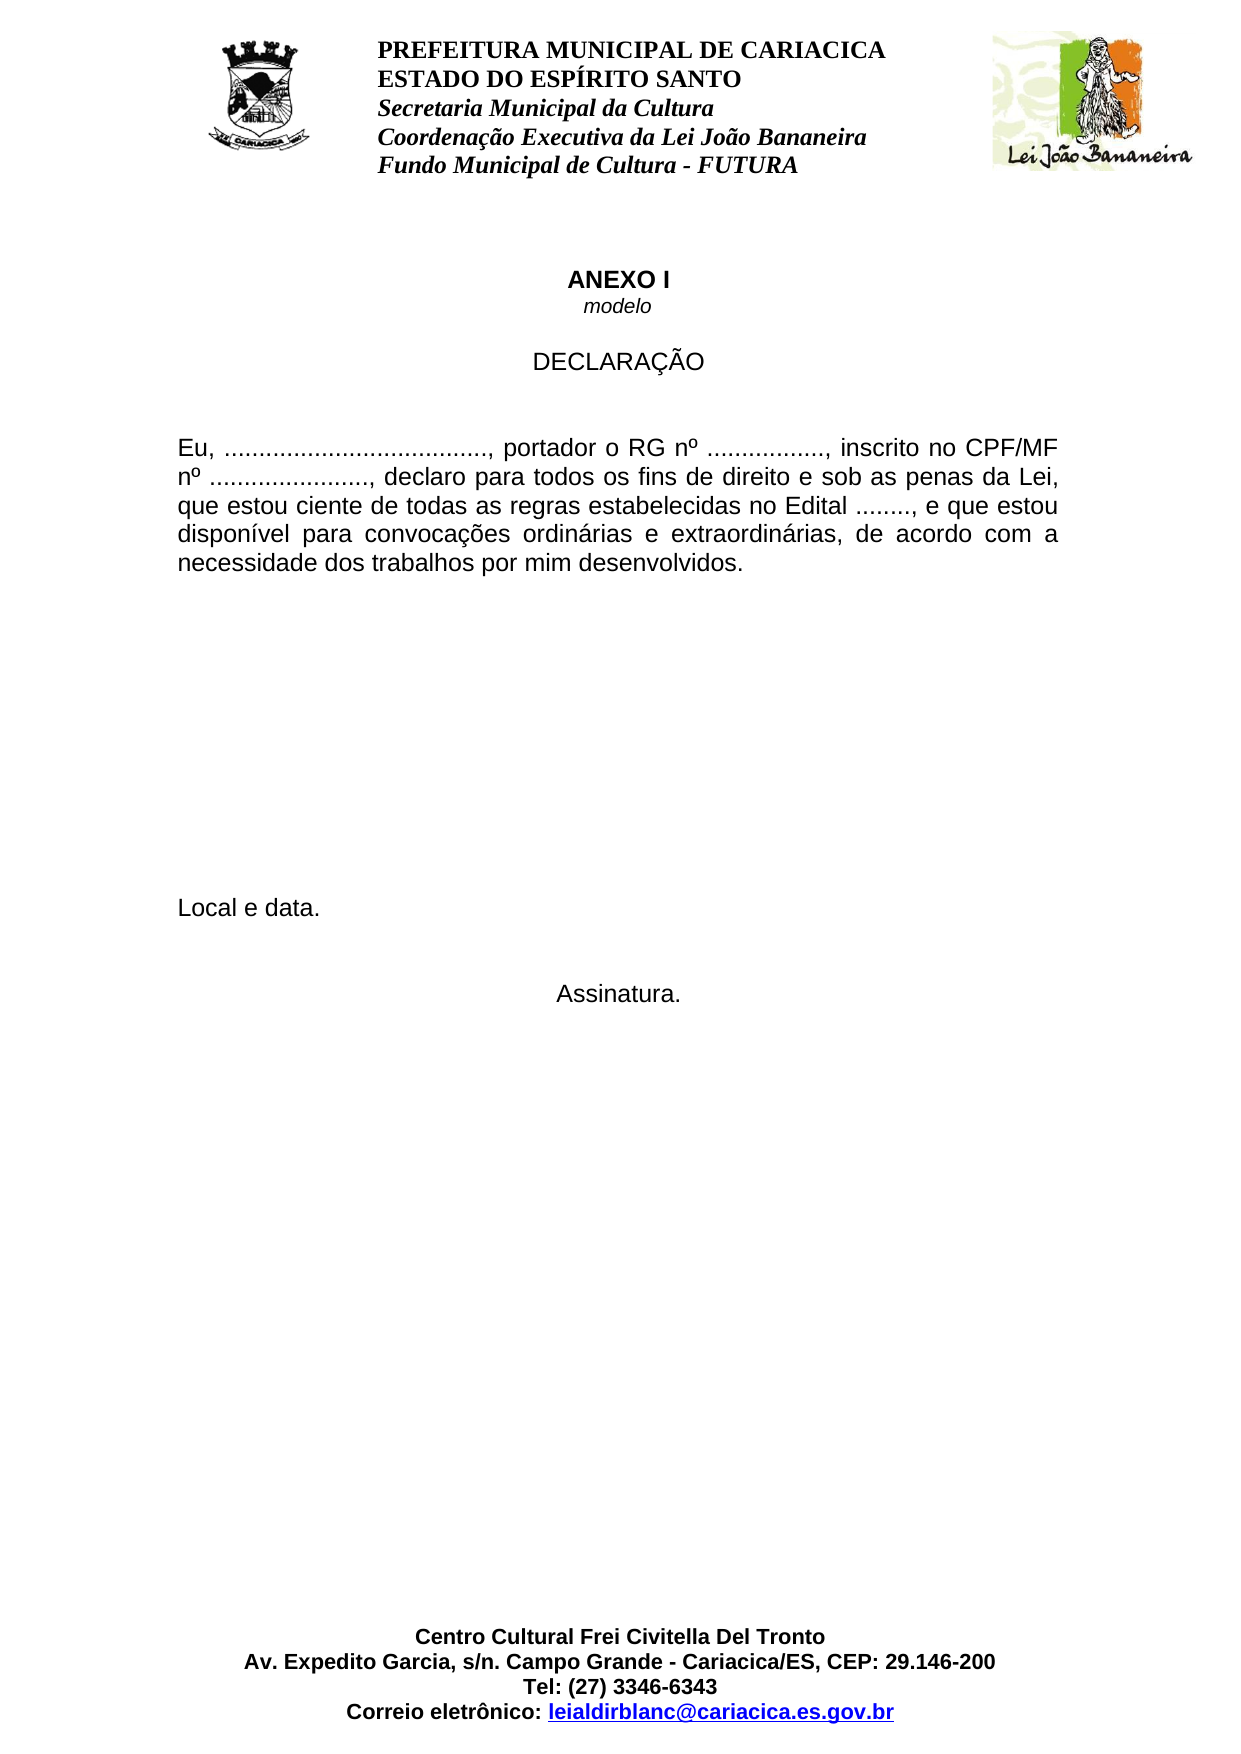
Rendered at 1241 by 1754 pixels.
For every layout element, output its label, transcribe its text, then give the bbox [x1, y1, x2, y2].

text ANEXO I [177, 265, 1060, 294]
picture [204, 35, 319, 167]
text modelo [177, 294, 1060, 318]
text DECLARAÇÃO [177, 347, 1060, 376]
picture [992, 31, 1196, 171]
text Assinatura. [177, 979, 1060, 1008]
text Eu, ......................................, portador o RG nº ................., inscrito no CPF/MF nº ......................., declaro para todos os fins de direito e sob as penas da Lei, que estou ciente de todas as regras estabelecidas no Edital ........, e que estou disponível para convocações ordinárias e extraordinárias, de acordo com a necessidade dos trabalhos por mim desenvolvidos. [177, 433, 1060, 577]
text Local e data. [177, 893, 1060, 922]
